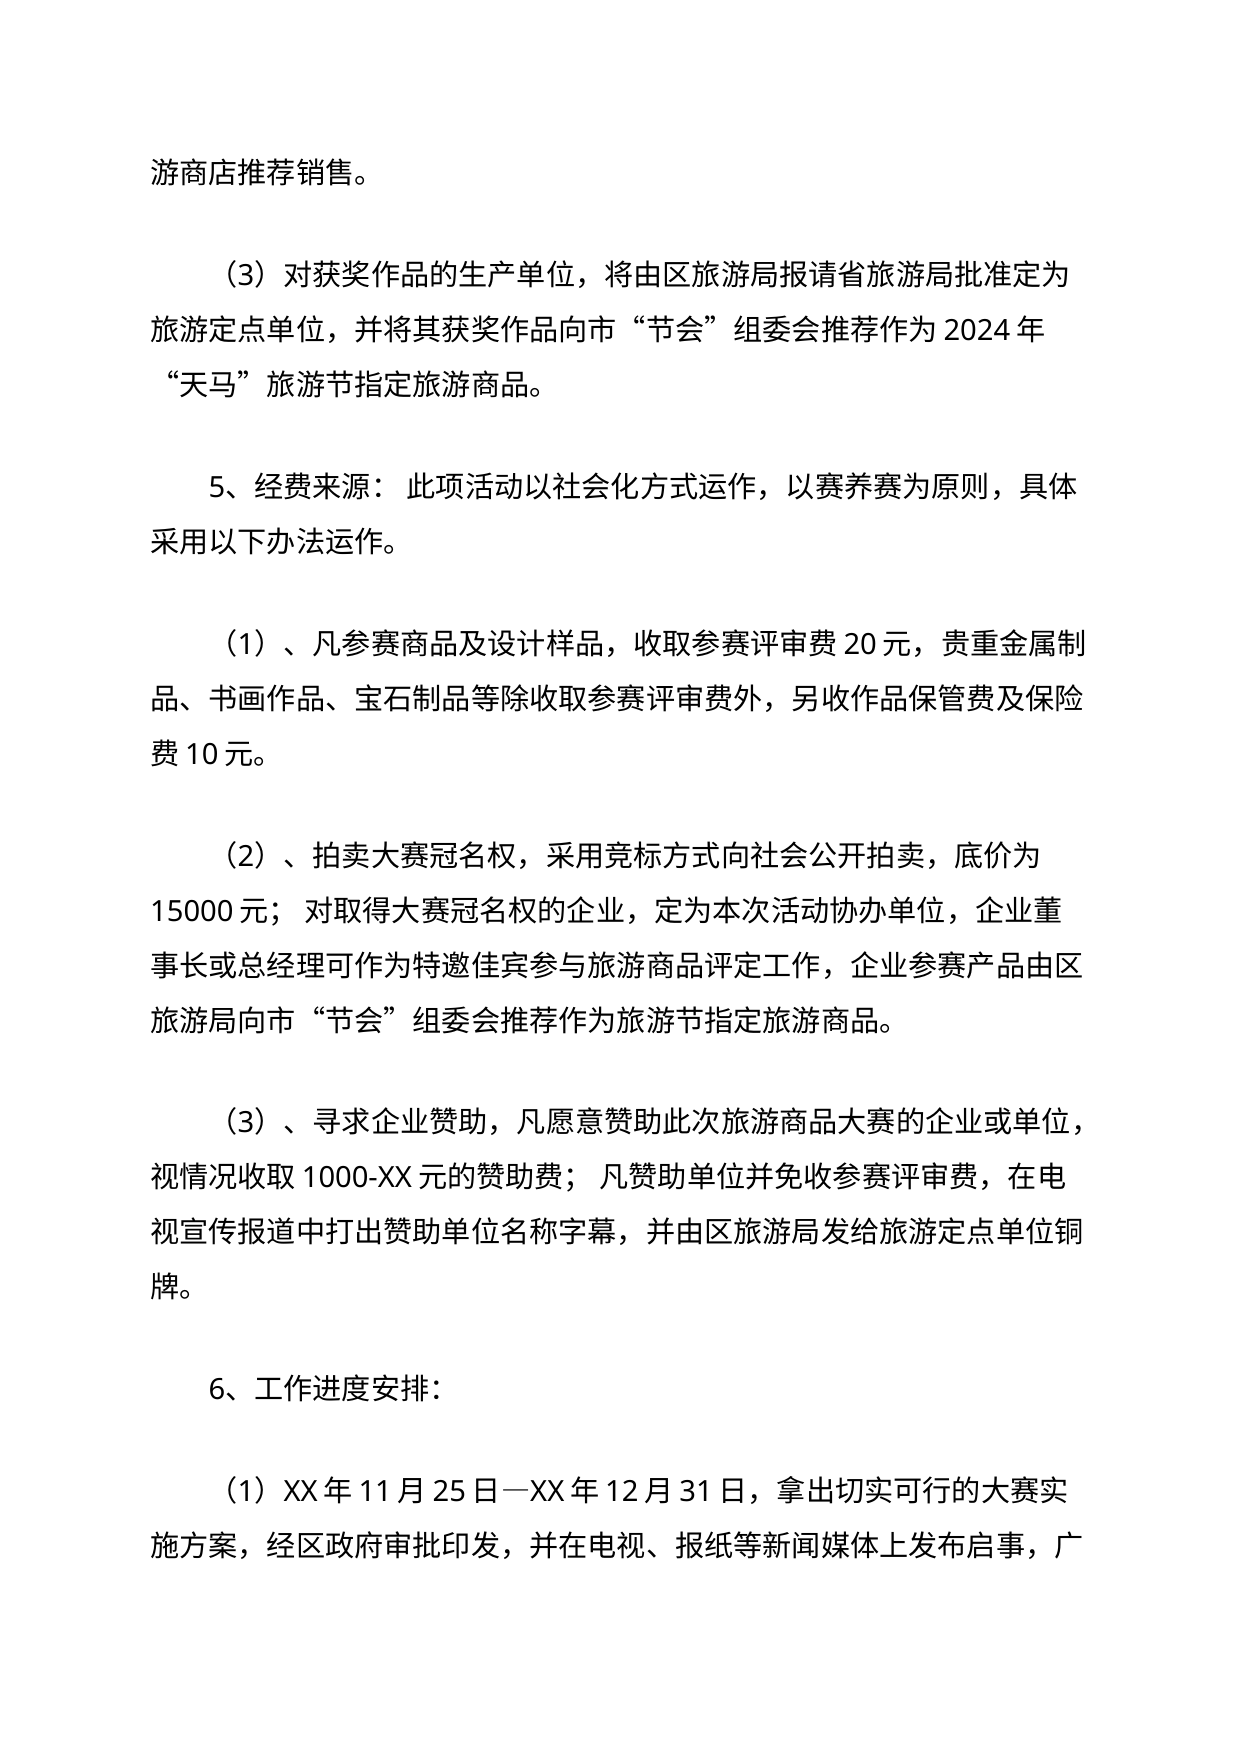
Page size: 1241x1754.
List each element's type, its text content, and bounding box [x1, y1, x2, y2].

text （3）、寻求企业赞助，凡愿意赞助此次旅游商品大赛的企业或单位，视情况收取1000-XX元的赞助费； 凡赞助单位并免收参赛评审费，在电视宣传报道中打出赞助单位名称字幕，并由区旅游局发给旅游定点单位铜牌。 [150, 1099, 1090, 1306]
text 5、经费来源： 此项活动以社会化方式运作，以赛养赛为原则，具体采用以下办法运作。 [150, 463, 1090, 561]
text 6、工作进度安排： [150, 1366, 1090, 1408]
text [150, 150, 1090, 192]
text （1）、凡参赛商品及设计样品，收取参赛评审费20元，贵重金属制品、书画作品、宝石制品等除收取参赛评审费外，另收作品保管费及保险费10元。 [150, 620, 1090, 773]
text （3）对获奖作品的生产单位，将由区旅游局报请省旅游局批准定为旅游定点单位，并将其获奖作品向市“节会”组委会推荐作为2024年“天马”旅游节指定旅游商品。 [150, 252, 1090, 404]
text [150, 1467, 1090, 1565]
text （2）、拍卖大赛冠名权，采用竞标方式向社会公开拍卖，底价为15000元； 对取得大赛冠名权的企业，定为本次活动协办单位，企业董事长或总经理可作为特邀佳宾参与旅游商品评定工作，企业参赛产品由区旅游局向市“节会”组委会推荐作为旅游节指定旅游商品。 [150, 832, 1090, 1039]
